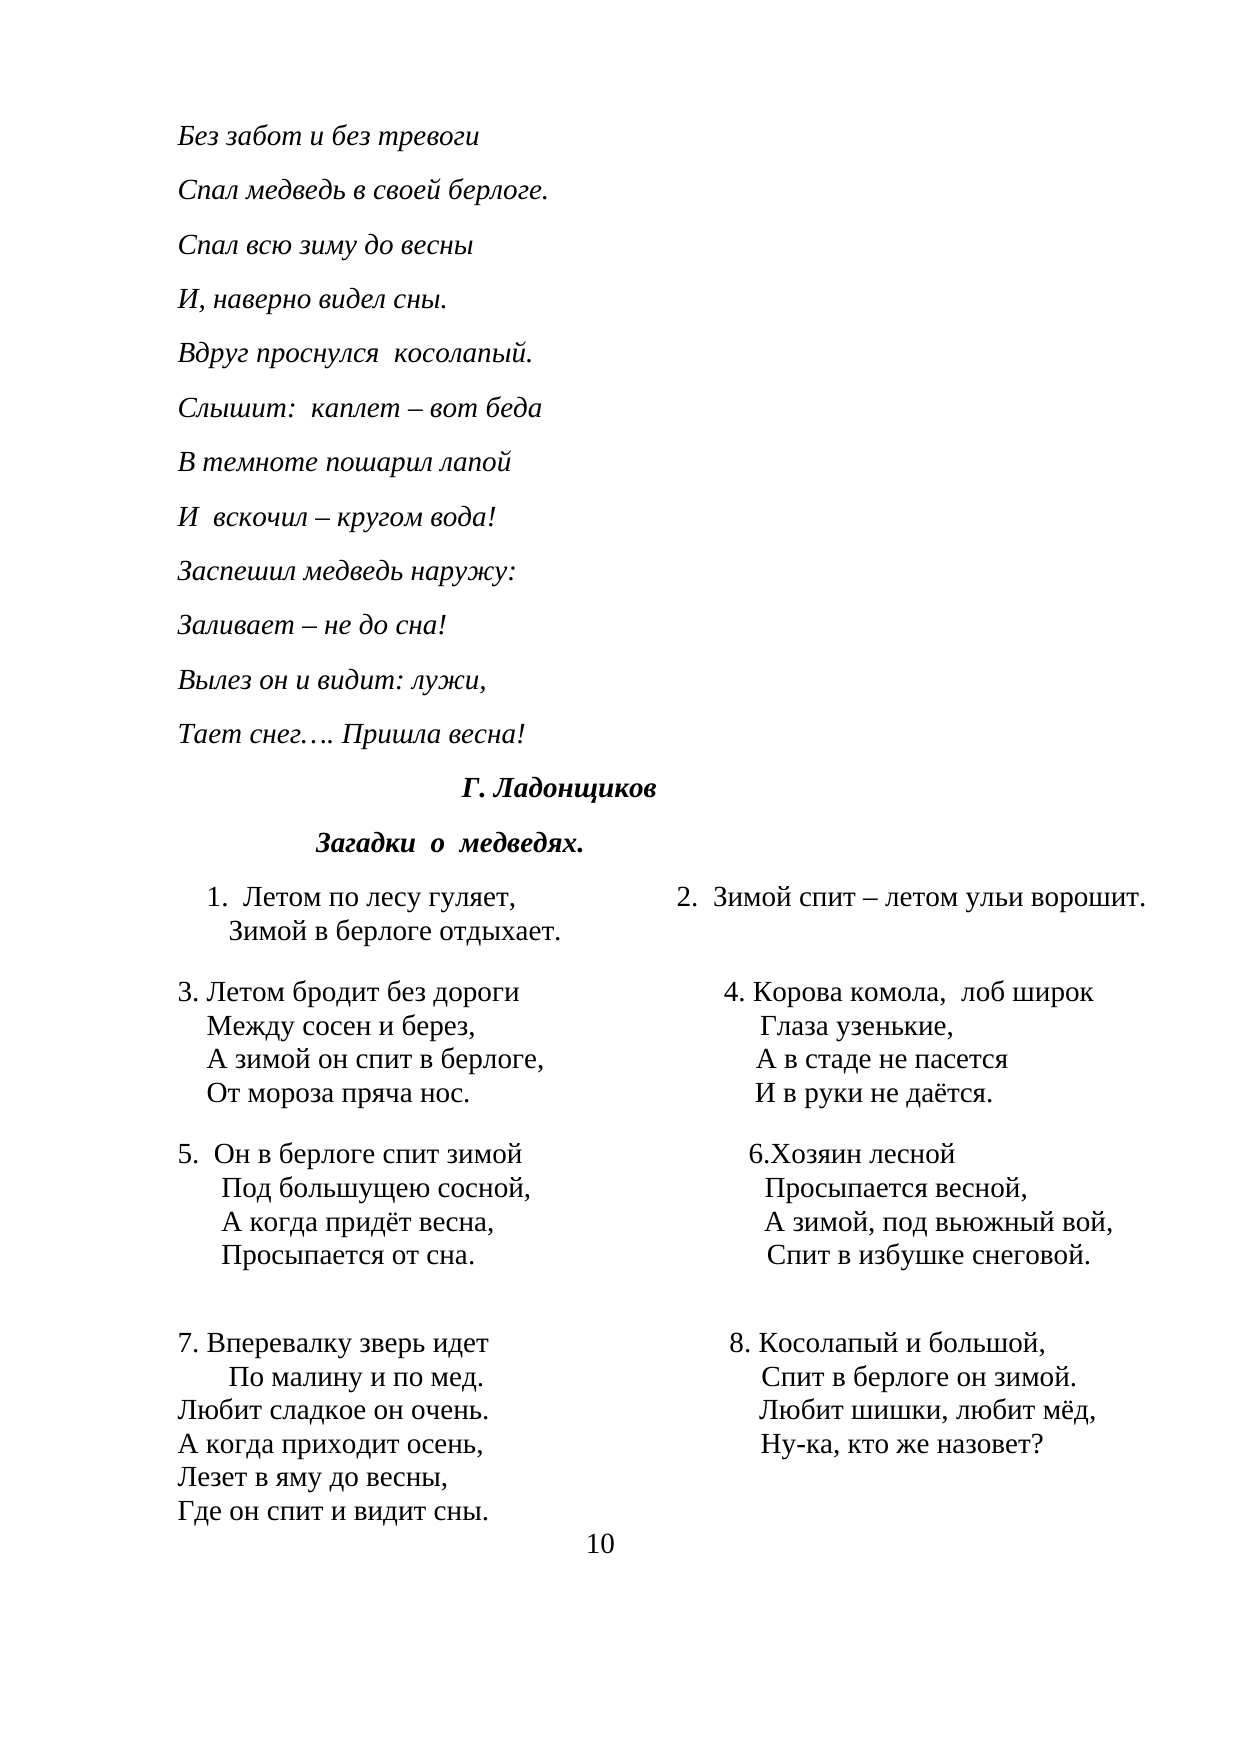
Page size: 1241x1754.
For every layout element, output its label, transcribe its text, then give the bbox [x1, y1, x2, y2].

text И вскочил – кругом вода! [177, 499, 1152, 532]
text Вылез он и видит: лужи, [177, 662, 1152, 695]
text Загадки о медведях. [177, 825, 1152, 858]
text В темноте пошарил лапой [177, 444, 1152, 478]
text Без забот и без тревоги [177, 118, 1152, 152]
text Тает снег…. Пришла весна! [177, 716, 1152, 750]
text Слышит: каплет – вот беда [177, 390, 1152, 423]
text Заспешил медведь наружу: [177, 553, 1152, 587]
text 5. Он в берлоге спит зимой 6.Хозяин лесной Под большущею сосной, Просыпается весной, А когда придёт весна, А зимой, под вьюжный вой, [177, 1137, 1152, 1237]
text Заливает – не до сна! [177, 607, 1152, 641]
text Вдруг проснулся косолапый. [177, 336, 1152, 369]
text Г. Ладонщиков [177, 771, 1152, 804]
text Спал всю зиму до весны [177, 227, 1152, 260]
text Просыпается от сна. Спит в избушке снеговой. [177, 1237, 1152, 1271]
text 1. Летом по лесу гуляет, 2. Зимой спит – летом ульи ворошит. Зимой в берлоге отдыхает. [177, 879, 1152, 974]
text 7. Вперевалку зверь идет 8. Косолапый и большой, По малину и по мед. Спит в берлоге он зимой. Любит сладкое он очень. Любит шишки, любит мёд, А когда приходит осень, Ну-ка, кто же назовет? Лезет в яму до весны, Где он спит и видит сны. 10 [177, 1325, 1152, 1622]
text Спал медведь в своей берлоге. [177, 172, 1152, 206]
text И, наверно видел сны. [177, 281, 1152, 315]
text 3. Летом бродит без дороги 4. Корова комола, лоб широк Между сосен и берез, Глаза узенькие, А зимой он спит в берлоге, А в стаде не пасется От мороза пряча нос. И в руки не даётся. [177, 974, 1152, 1137]
